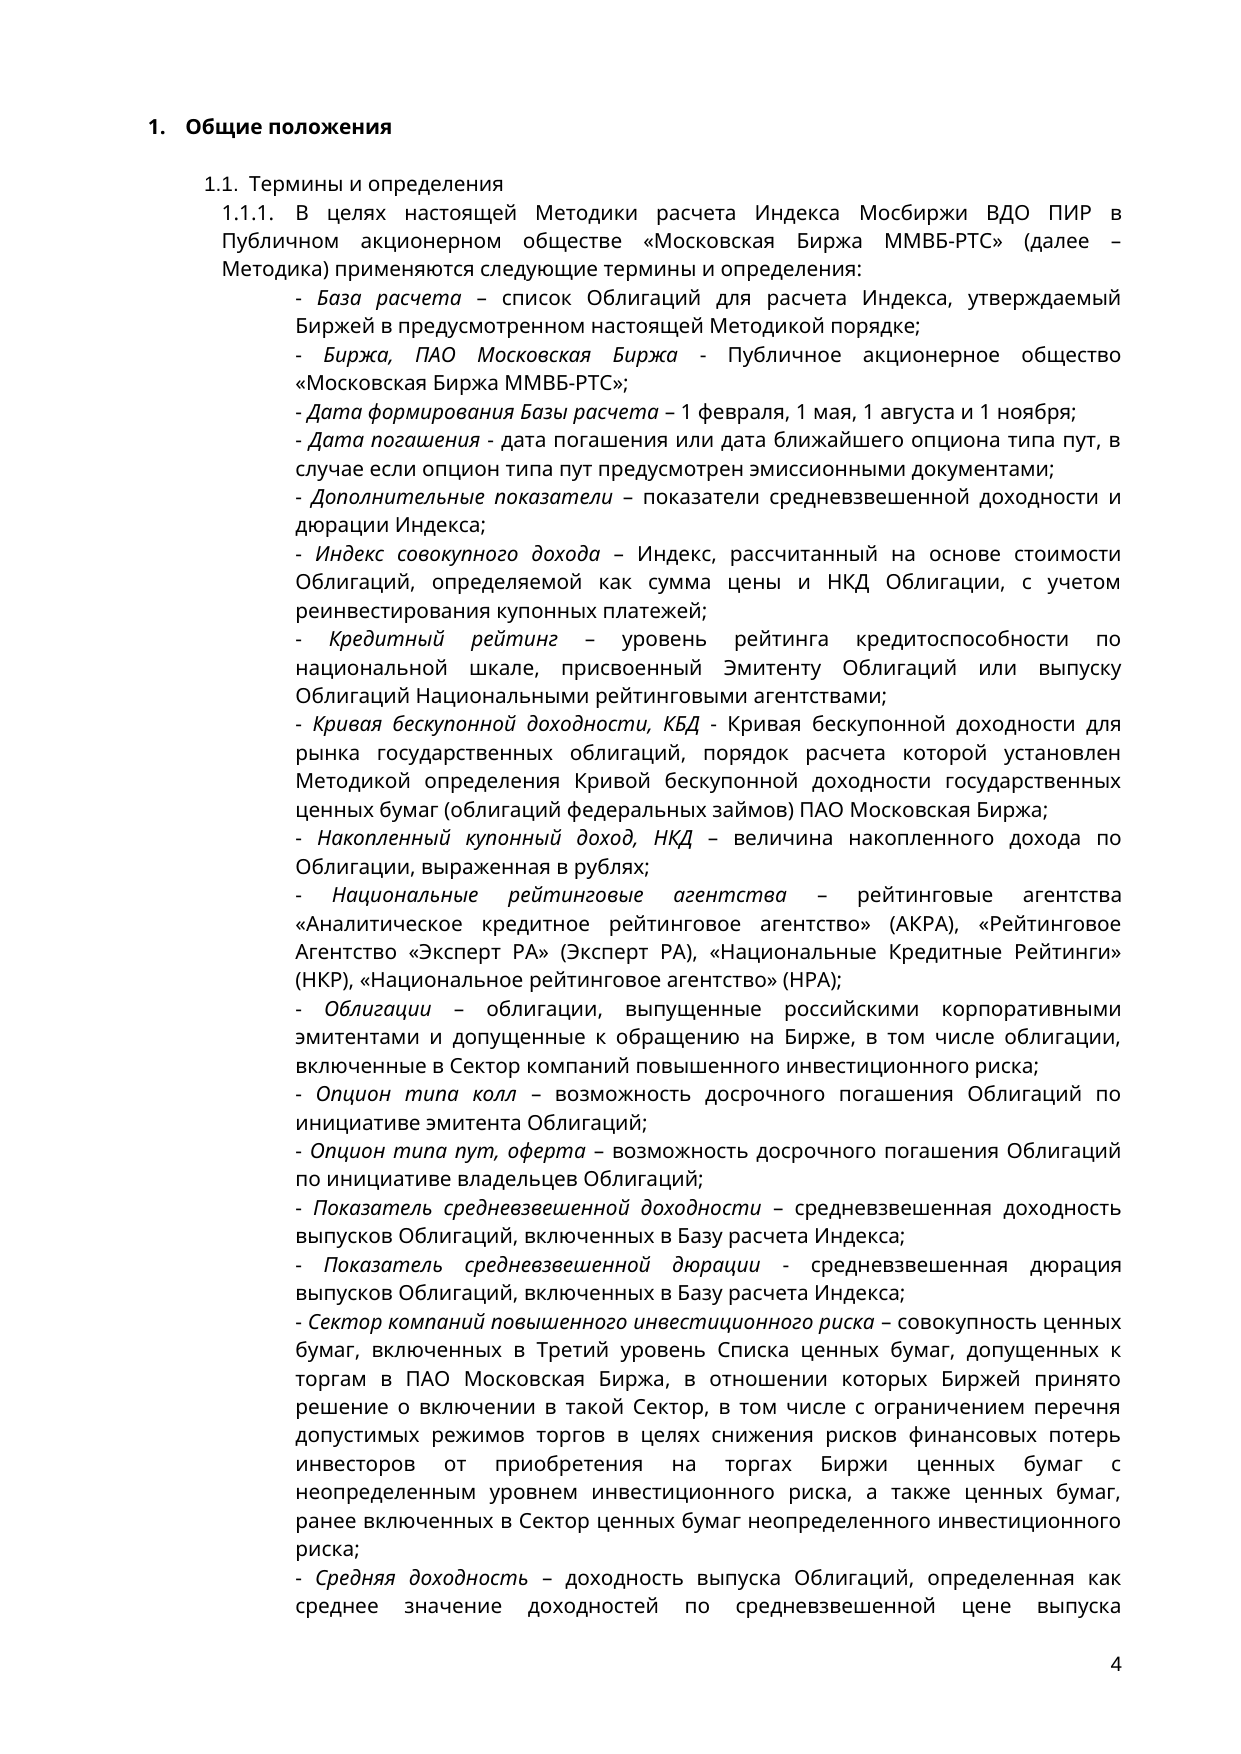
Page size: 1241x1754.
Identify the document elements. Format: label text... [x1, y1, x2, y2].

text - Опцион типа колл – возможность досрочного погашения Облигаций по инициативе эмитента Облигаций; [295, 1079, 1122, 1136]
text - Показатель средневзвешенной доходности – средневзвешенная доходность выпусков Облигаций, включенных в Базу расчета Индекса; [295, 1193, 1122, 1250]
text - Кривая бескупонной доходности, КБД - Кривая бескупонной доходности для рынка государственных облигаций, порядок расчета которой установлен Методикой определения Кривой бескупонной доходности государственных ценных бумаг (облигаций федеральных займов) ПАО Московская Биржа; [295, 709, 1122, 823]
text 1.1.1. В целях настоящей Методики расчета Индекса Мосбиржи ВДО ПИР в Публичном акционерном обществе «Московская Биржа ММВБ-РТС» (далее – Методика) применяются следующие термины и определения: [221, 198, 1122, 283]
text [295, 1563, 1122, 1619]
text - Национальные рейтинговые агентства – рейтинговые агентства «Аналитическое кредитное рейтинговое агентство» (АКРА), «Рейтинговое Агентство «Эксперт РА» (Эксперт РА), «Национальные Кредитные Рейтинги» (НКР), «Национальное рейтинговое агентство» (НРА); [295, 880, 1122, 994]
text - База расчета – список Облигаций для расчета Индекса, утверждаемый Биржей в предусмотренном настоящей Методикой порядке; [295, 283, 1122, 340]
text - Накопленный купонный доход, НКД – величина накопленного дохода по Облигации, выраженная в рублях; [295, 823, 1122, 880]
text - Облигации – облигации, выпущенные российскими корпоративными эмитентами и допущенные к обращению на Бирже, в том числе облигации, включенные в Сектор компаний повышенного инвестиционного риска; [295, 994, 1122, 1079]
text - Дата формирования Базы расчета – 1 февраля, 1 мая, 1 августа и 1 ноября; [295, 397, 1122, 425]
text - Дополнительные показатели – показатели средневзвешенной доходности и дюрации Индекса; [295, 482, 1122, 539]
text - Опцион типа пут, оферта – возможность досрочного погашения Облигаций по инициативе владельцев Облигаций; [295, 1136, 1122, 1193]
list Общие положения [148, 112, 1122, 141]
text - Сектор компаний повышенного инвестиционного риска – совокупность ценных бумаг, включенных в Третий уровень Списка ценных бумаг, допущенных к торгам в ПАО Московская Биржа, в отношении которых Биржей принято решение о включении в такой Сектор, в том числе с ограничением перечня допустимых режимов торгов в целях снижения рисков финансовых потерь инвесторов от приобретения на торгах Биржи ценных бумаг с неопределенным уровнем инвестиционного риска, а также ценных бумаг, ранее включенных в Сектор ценных бумаг неопределенного инвестиционного риска; [295, 1307, 1122, 1563]
list Термины и определения [204, 169, 1122, 198]
text - Дата погашения - дата погашения или дата ближайшего опциона типа пут, в случае если опцион типа пут предусмотрен эмиссионными документами; [295, 425, 1122, 482]
text - Биржа, ПАО Московская Биржа - Публичное акционерное общество «Московская Биржа ММВБ-РТС»; [295, 340, 1122, 397]
text - Кредитный рейтинг – уровень рейтинга кредитоспособности по национальной шкале, присвоенный Эмитенту Облигаций или выпуску Облигаций Национальными рейтинговыми агентствами; [295, 624, 1122, 709]
text - Показатель средневзвешенной дюрации - средневзвешенная дюрация выпусков Облигаций, включенных в Базу расчета Индекса; [295, 1250, 1122, 1307]
text - Индекс совокупного дохода – Индекс, рассчитанный на основе стоимости Облигаций, определяемой как сумма цены и НКД Облигации, с учетом реинвестирования купонных платежей; [295, 539, 1122, 624]
